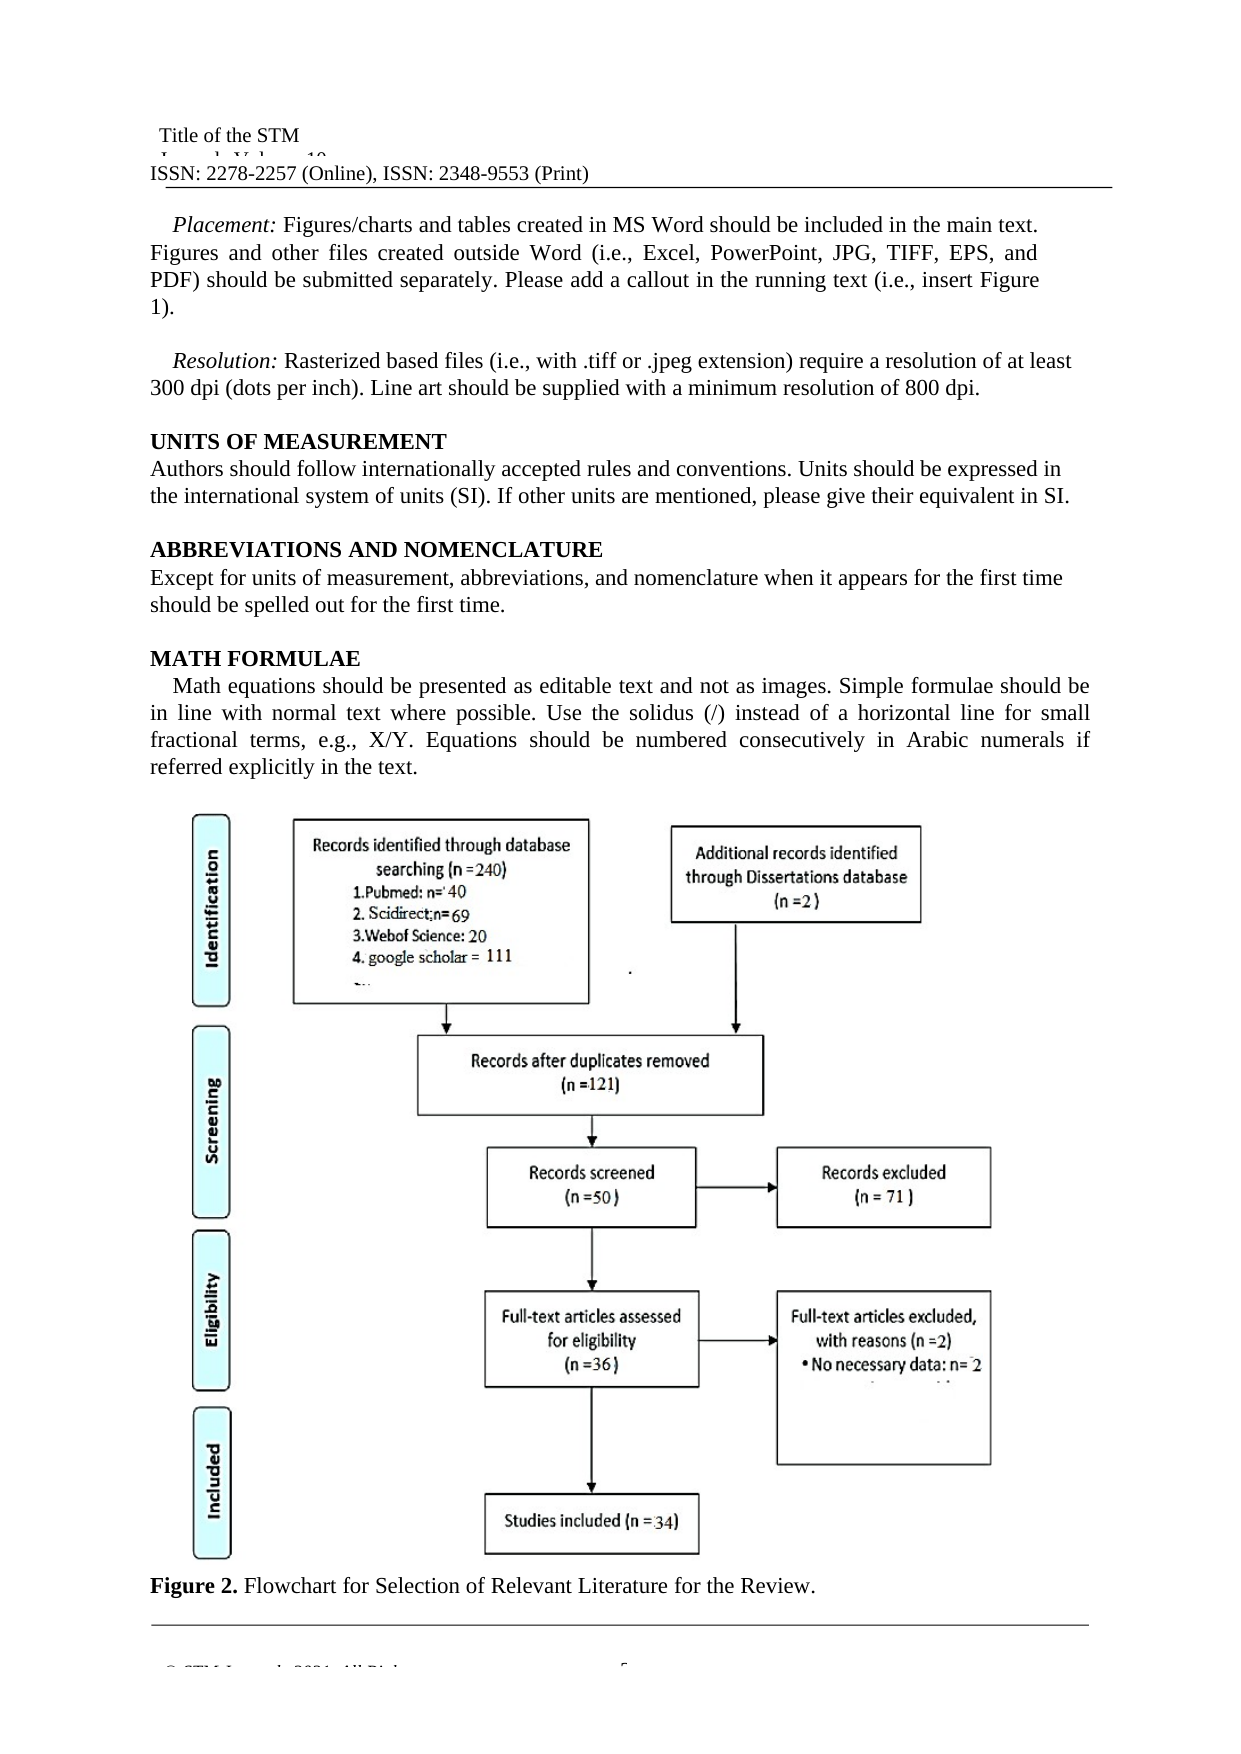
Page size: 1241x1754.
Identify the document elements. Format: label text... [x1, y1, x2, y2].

text Placement: Figures/charts and tables created in MS Word should be included in the main text. Figures and other files created outside Word (i.e., Excel, PowerPoint, JPG, TIFF, EPS, and PDF) should be submitted separately. Please add a callout in the running text (i.e., insert Figure 1). [150, 211, 1040, 319]
subtitle MATH FORMULAE [150, 645, 1128, 671]
picture [191, 813, 992, 1565]
text Resolution: Rasterized based files (i.e., with .tiff or .jpeg extension) require a resolution of at least 300 dpi (dots per inch). Line art should be supplied with a minimum resolution of 800 dpi. [150, 347, 1074, 400]
text ISSN: 2278-2257 (Online), ISSN: 2348-9553 (Print) [150, 160, 1128, 184]
text Except for units of measurement, abbreviations, and nomenclature when it appears for the first time should be spelled out for the first time. [150, 564, 1066, 617]
text Authors should follow internationally accepted rules and conventions. Units should be expressed in the international system of units (SI). If other units are mentioned, please give their equivalent in SI. [150, 455, 1085, 509]
text Math equations should be presented as editable text and not as images. Simple formulae should be in line with normal text where possible. Use the solidus (/) instead of a horizontal line for small fractional terms, e.g., X/Y. Equations should be numbered consecutively in Arabic numerals if referred explicitly in the text. [150, 672, 1091, 780]
subtitle ABBREVIATIONS AND NOMENCLATURE [150, 537, 1128, 563]
subtitle UNITS OF MEASUREMENT [150, 428, 1128, 454]
